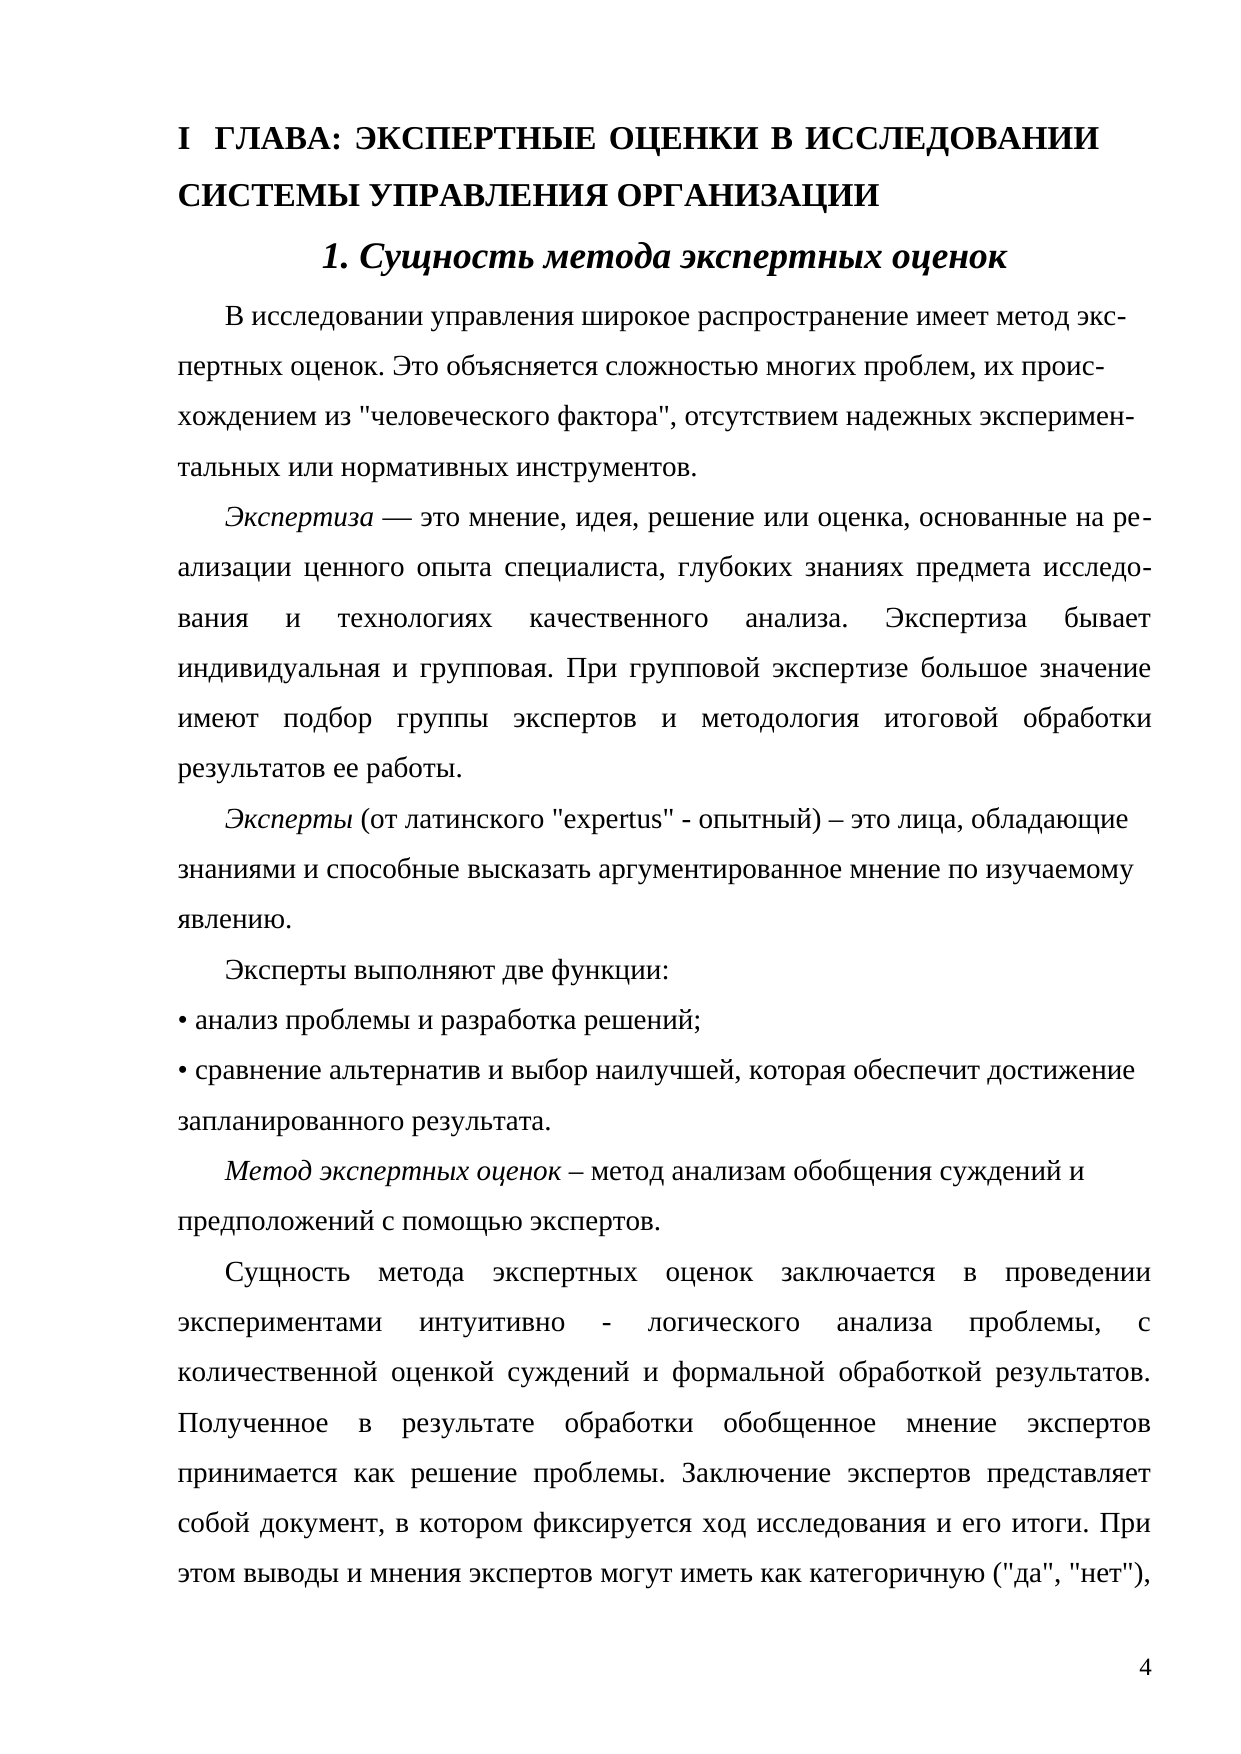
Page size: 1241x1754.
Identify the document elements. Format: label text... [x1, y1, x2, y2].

text Эксперты (от латинского "expertus" - опытный) – это лица, обладающие знаниями и способные высказать аргументированное мнение по изучаемому явлению. [177, 801, 1152, 935]
text Эксперты выполняют две функции: [177, 952, 1152, 985]
text В исследовании управления широкое распространение имеет метод экспертных оценок. Это объясняется сложностью многих проблем, их происхождением из "человеческого фактора", отсутствием надежных экспериментальных или нормативных инструментов. [177, 298, 1152, 482]
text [177, 118, 1100, 214]
text • анализ проблемы и разработка решений; [177, 1002, 1152, 1036]
text 1. Сущность метода экспертных оценок [177, 233, 1152, 276]
text • сравнение альтернатив и выбор наилучшей, которая обеспечит достижение запланированного результата. [177, 1052, 1152, 1136]
text Метод экспертных оценок – метод анализам обобщения суждений и предположений с помощью экспертов. [177, 1153, 1152, 1237]
text Экспертиза — это мнение, идея, решение или оценка, основанные на реализации ценного опыта специалиста, глубоких знаниях предмета исследования и технологиях качественного анализа. Экспертиза бывает индивидуальная и групповая. При групповой экспертизе большое значение имеют подбор группы экспертов и методология итоговой обработки результатов ее работы. [177, 499, 1152, 784]
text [177, 1254, 1152, 1589]
